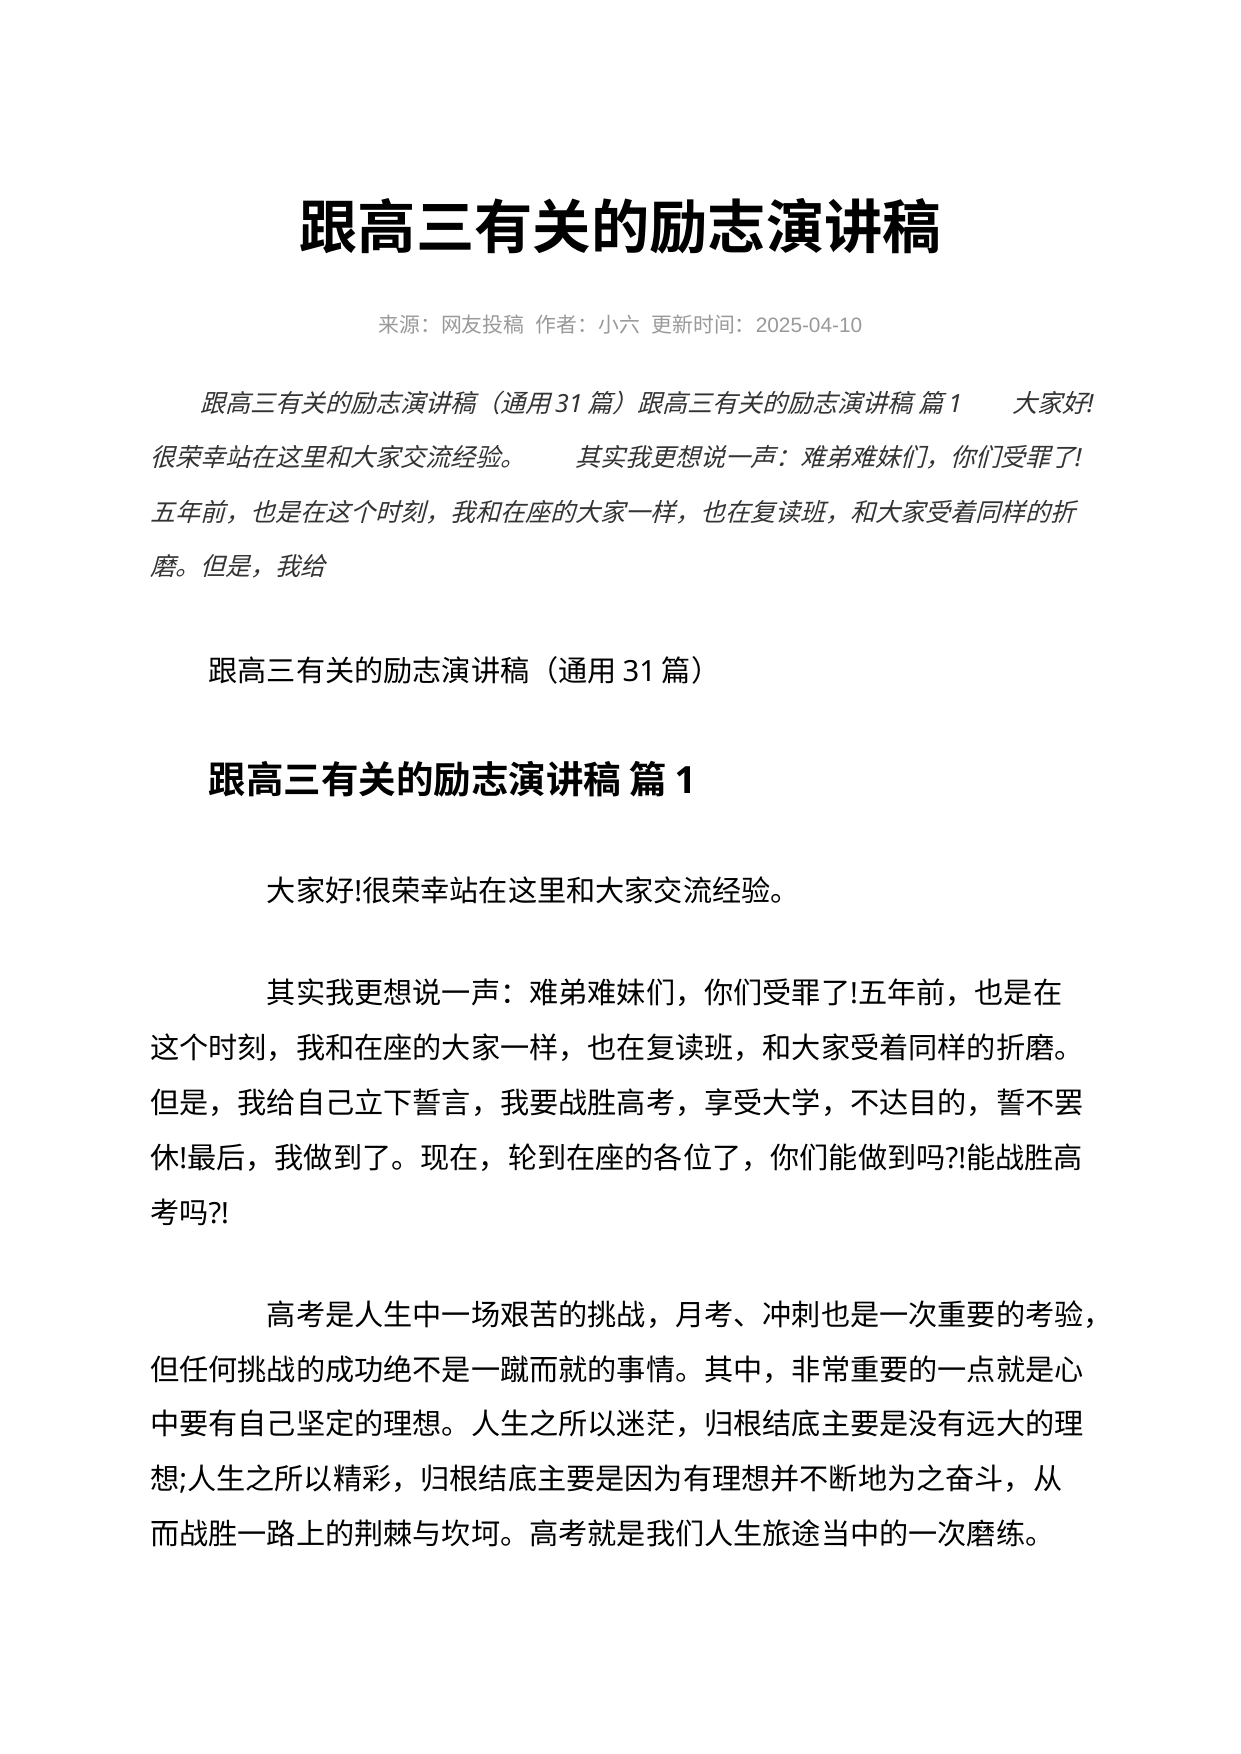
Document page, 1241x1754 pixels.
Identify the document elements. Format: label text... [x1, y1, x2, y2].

text 高考是人生中一场艰苦的挑战，月考、冲刺也是一次重要的考验，但任何挑战的成功绝不是一蹴而就的事情。其中，非常重要的一点就是心中要有自己坚定的理想。人生之所以迷茫，归根结底主要是没有远大的理想;人生之所以精彩，归根结底主要是因为有理想并不断地为之奋斗，从而战胜一路上的荆棘与坎坷。高考就是我们人生旅途当中的一次磨练。 [150, 1291, 1090, 1553]
text 跟高三有关的励志演讲稿 篇1 [150, 750, 1090, 804]
text 大家好!很荣幸站在这里和大家交流经验。 [150, 867, 1090, 910]
text 其实我更想说一声：难弟难妹们，你们受罪了!五年前，也是在这个时刻，我和在座的大家一样，也在复读班，和大家受着同样的折磨。但是，我给自己立下誓言，我要战胜高考，享受大学，不达目的，誓不罢休!最后，我做到了。现在，轮到在座的各位了，你们能做到吗?!能战胜高考吗?! [150, 969, 1090, 1232]
subtitle 跟高三有关的励志演讲稿 [150, 181, 1090, 266]
text 跟高三有关的励志演讲稿（通用31篇）跟高三有关的励志演讲稿 篇1 大家好!很荣幸站在这里和大家交流经验。 其实我更想说一声：难弟难妹们，你们受罪了!五年前，也是在这个时刻，我和在座的大家一样，也在复读班，和大家受着同样的折磨。但是，我给 [150, 383, 1090, 583]
text 跟高三有关的励志演讲稿（通用31篇） [150, 648, 1090, 690]
text 来源：网友投稿 作者：小六 更新时间：2025-04-10 [150, 313, 1090, 337]
